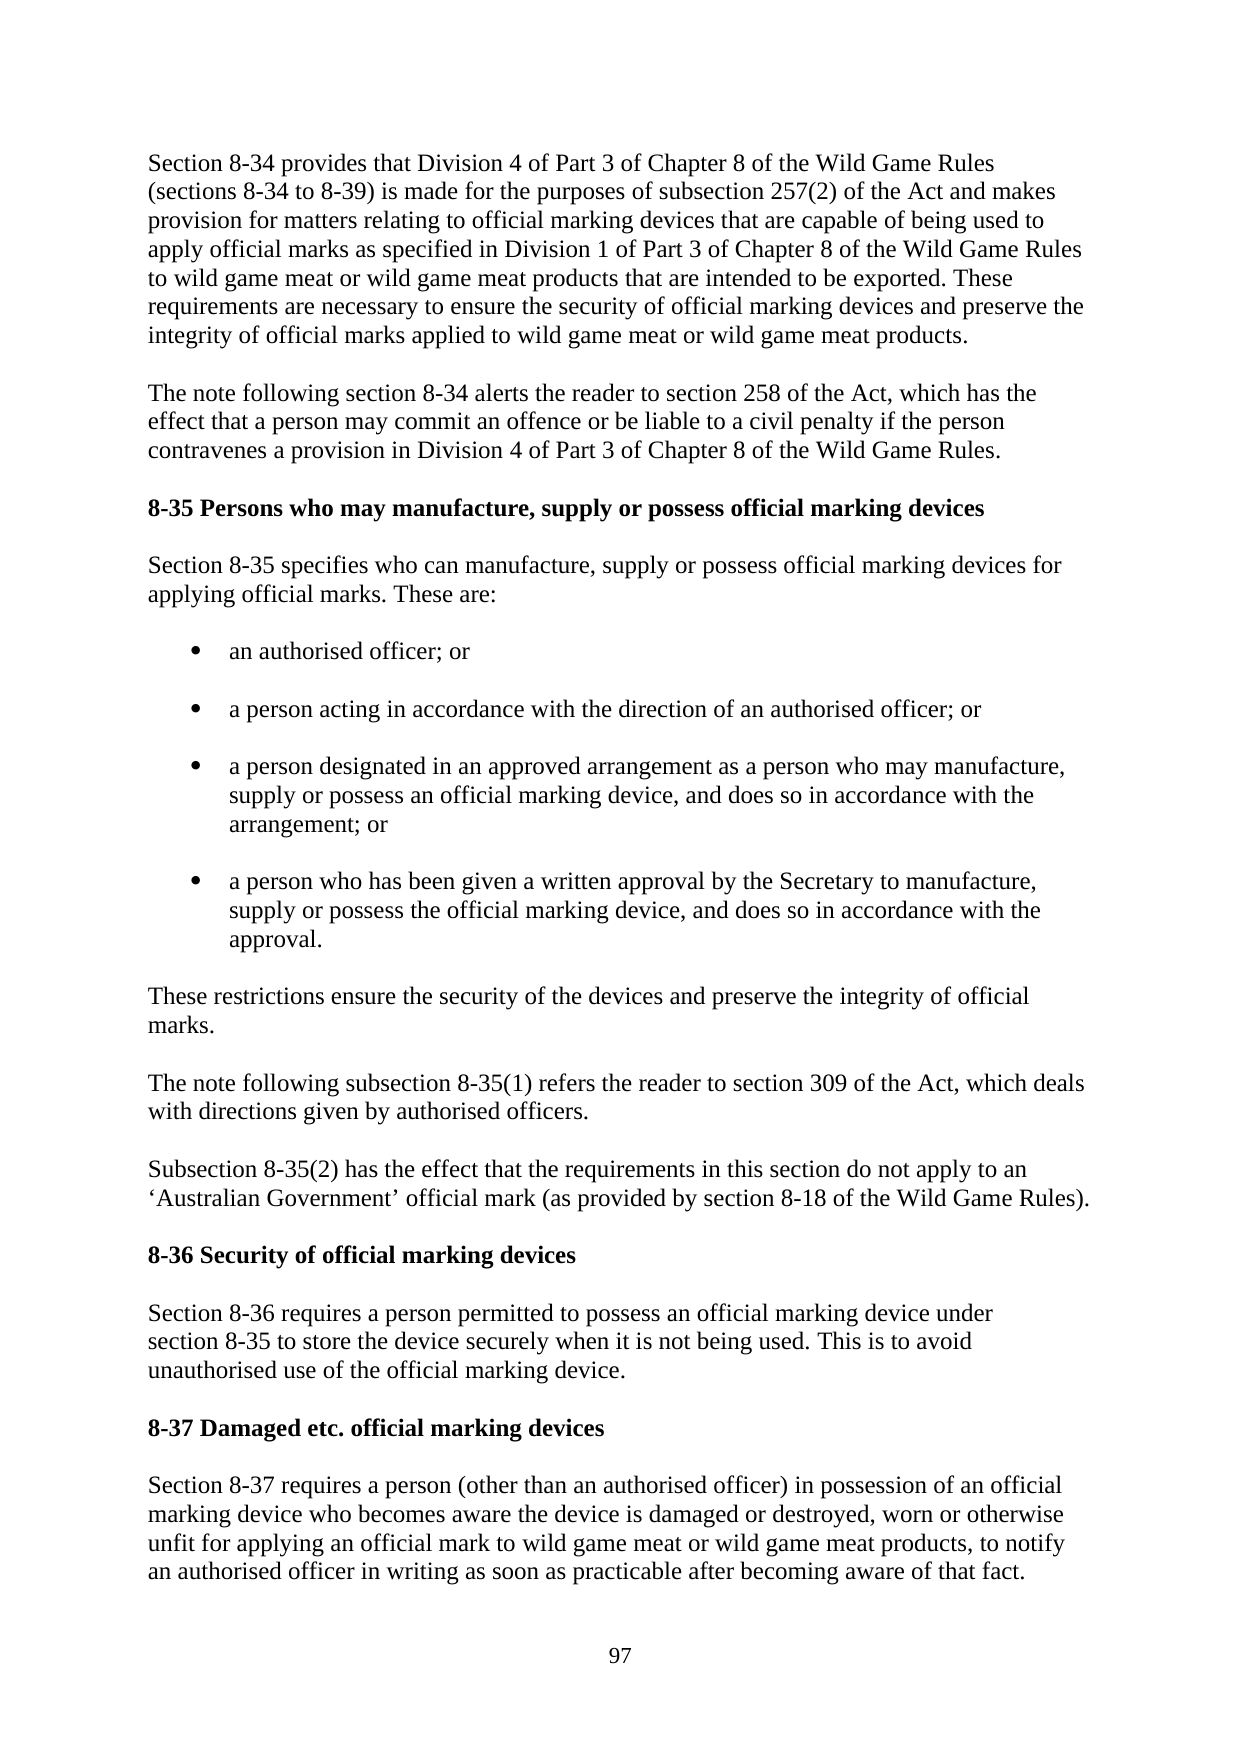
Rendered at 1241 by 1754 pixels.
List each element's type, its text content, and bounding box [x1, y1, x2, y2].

list a person who has been given a written approval by the Secretary to manufacture, supply or possess the official marking device, and does so in accordance with the approval. [191, 866, 1092, 953]
list a person designated in an approved arrangement as a person who may manufacture, supply or possess an official marking device, and does so in accordance with the arrangement; or [191, 751, 1092, 838]
text The note following subsection 8-35(1) refers the reader to section 309 of the Act, which deals with directions given by authorised officers. [148, 1068, 1092, 1125]
list an authorised officer; or [191, 636, 1092, 665]
text 8-37 Damaged etc. official marking devices [148, 1413, 1092, 1441]
text Section 8-35 specifies who can manufacture, supply or possess official marking devices for applying official marks. These are: [148, 550, 1092, 608]
text Section 8-37 requires a person (other than an authorised officer) in possession of an official marking device who becomes aware the device is damaged or destroyed, worn or otherwise unfit for applying an official mark to wild game meat or wild game meat products, to notify an authorised officer in writing as soon as practicable after becoming aware of that fact. [148, 1470, 1092, 1585]
text 8-35 Persons who may manufacture, supply or possess official marking devices [148, 493, 1092, 521]
text These restrictions ensure the security of the devices and preserve the integrity of official marks. [148, 981, 1092, 1039]
text Subsection 8-35(2) has the effect that the requirements in this section do not apply to an ‘Australian Government’ official mark (as provided by section 8-18 of the Wild Game Rules). [148, 1154, 1092, 1211]
text Section 8-34 provides that Division 4 of Part 3 of Chapter 8 of the Wild Game Rules (sections 8-34 to 8-39) is made for the purposes of subsection 257(2) of the Act and makes provision for matters relating to official marking devices that are capable of being used to apply official marks as specified in Division 1 of Part 3 of Chapter 8 of the Wild Game Rules to wild game meat or wild game meat products that are intended to be exported. These requirements are necessary to ensure the security of official marking devices and preserve the integrity of official marks applied to wild game meat or wild game meat products. [148, 148, 1092, 349]
text Section 8-36 requires a person permitted to possess an official marking device under section 8-35 to store the device securely when it is not being used. This is to avoid unauthorised use of the official marking device. [148, 1298, 1092, 1384]
text The note following section 8-34 alerts the reader to section 258 of the Act, which has the effect that a person may commit an offence or be liable to a civil penalty if the person contravenes a provision in Division 4 of Part 3 of Chapter 8 of the Wild Game Rules. [148, 378, 1092, 464]
text 8-36 Security of official marking devices [148, 1240, 1092, 1269]
list a person acting in accordance with the direction of an authorised officer; or [191, 694, 1092, 723]
